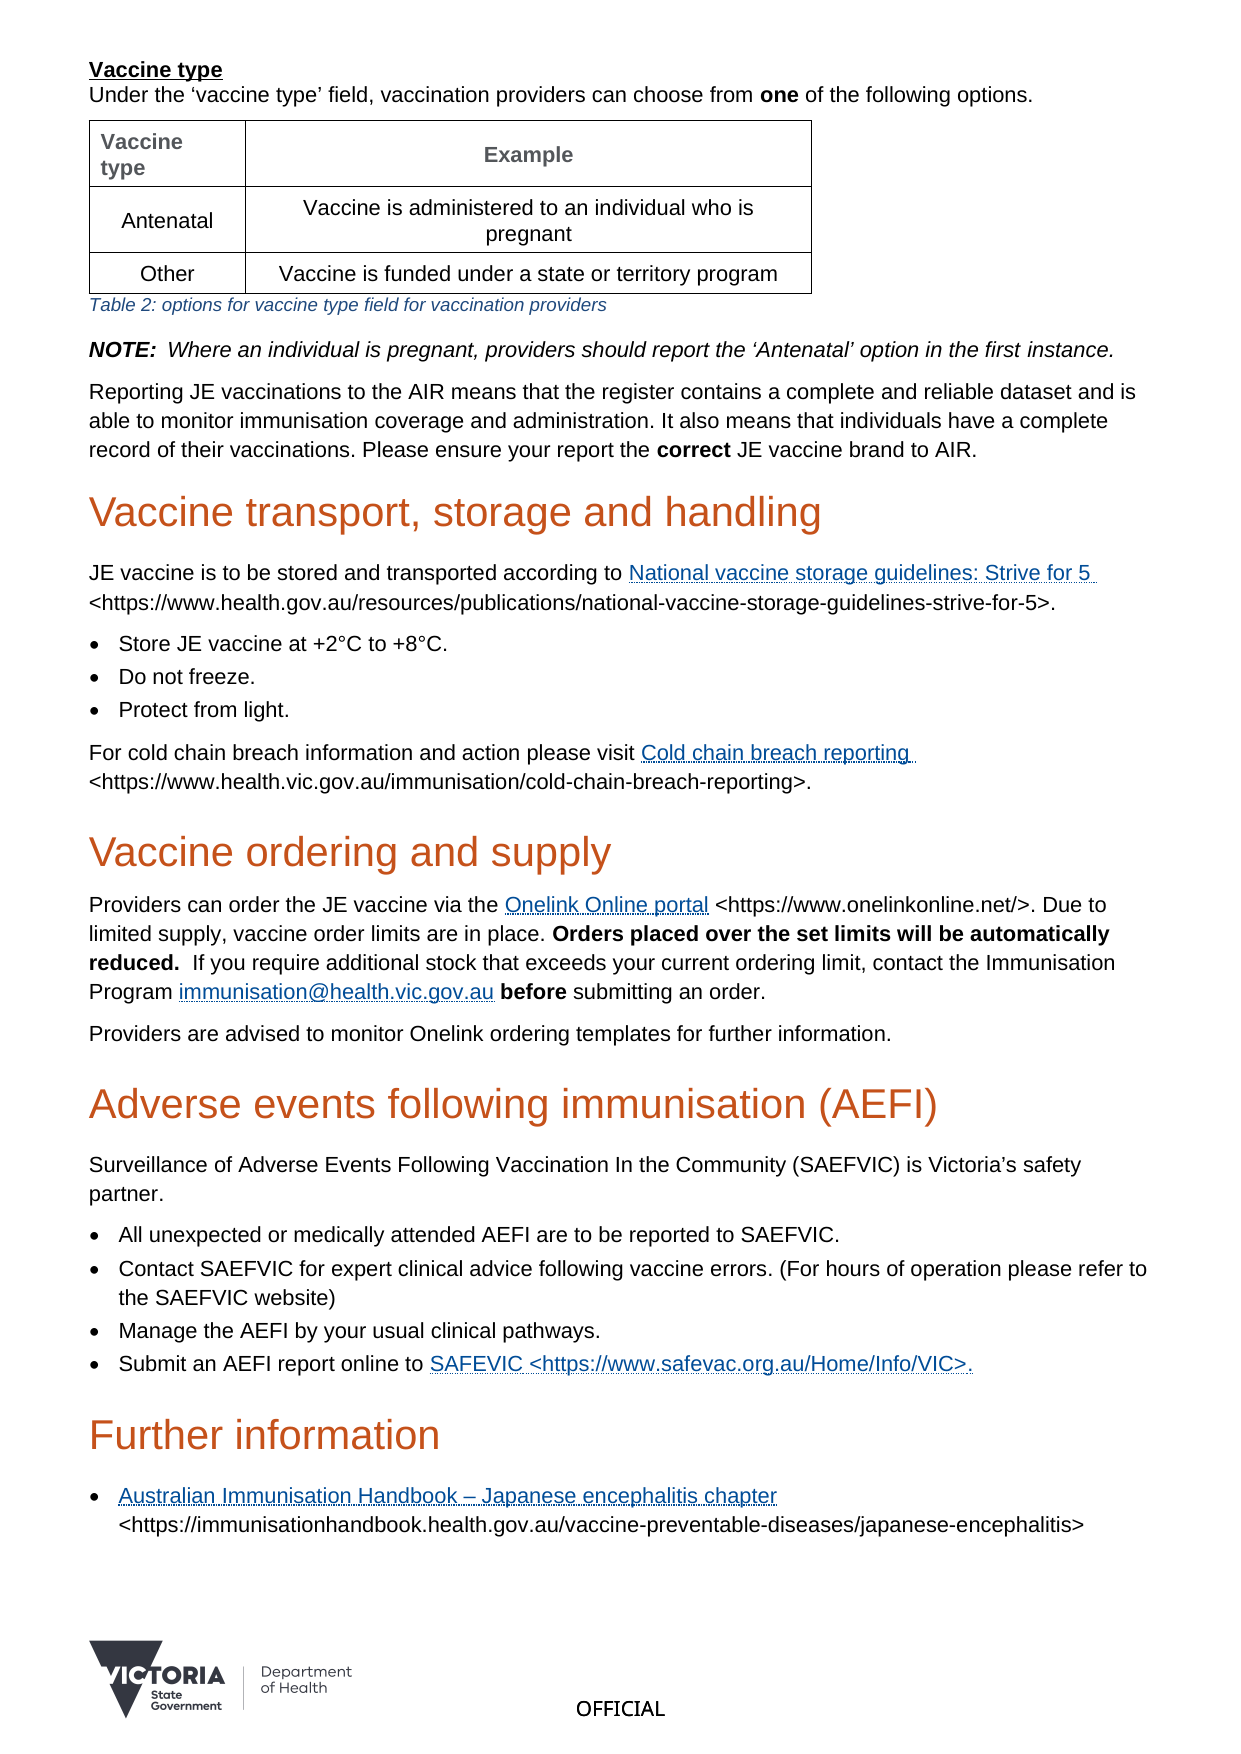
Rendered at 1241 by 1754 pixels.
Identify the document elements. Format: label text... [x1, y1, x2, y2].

text Vaccine type [89, 57, 1152, 82]
subtitle Further information [89, 1411, 1152, 1458]
text Manage the AEFI by your usual clinical pathways. [89, 1315, 1152, 1344]
subtitle Vaccine ordering and supply [89, 827, 1152, 875]
picture [0, 1595, 1241, 1754]
text Reporting JE vaccinations to the AIR means that the register contains a complete and reliable dataset and is able to monitor immunisation coverage and administration. It also means that individuals have a complete record of their vaccinations. Please ensure your report the correct JE vaccine brand to AIR. [89, 375, 1152, 463]
text Providers can order the JE vaccine via the Onelink Online portal <https://www.onelinkonline.net/>. Due to limited supply, vaccine order limits are in place. Orders placed over the set limits will be automatically reduced. If you require additional stock that exceeds your current ordering limit, contact the Immunisation Program immunisation@health.vic.gov.au before submitting an order. [89, 888, 1152, 1004]
table_cell Other [90, 253, 245, 293]
text Surveillance of Adverse Events Following Vaccination In the Community (SAEFVIC) is Victoria’s safety partner. [89, 1148, 1152, 1206]
text All unexpected or medically attended AEFI are to be reported to SAEFVIC. [89, 1219, 1152, 1248]
text Table 2: options for vaccine type field for vaccination providers [89, 294, 1152, 315]
text NOTE: Where an individual is pregnant, providers should report the ‘Antenatal’ option in the first instance. [89, 336, 1152, 363]
table_cell Vaccine is funded under a state or territory program [246, 253, 811, 293]
text Australian Immunisation Handbook – Japanese encephalitis chapter <https://immunisationhandbook.health.gov.au/vaccine-preventable-diseases/japanese-encephalitis> [89, 1479, 1152, 1538]
subtitle Vaccine transport, storage and handling [89, 488, 1152, 536]
text Protect from light. [89, 694, 1152, 723]
table_header Example [246, 121, 811, 186]
table_cell Vaccine is administered to an individual who is pregnant [246, 187, 811, 252]
text For cold chain breach information and action please visit Cold chain breach reporting <https://www.health.vic.gov.au/immunisation/cold-chain-breach-reporting>. [89, 736, 1152, 794]
subtitle Adverse events following immunisation (AEFI) [89, 1079, 1152, 1127]
text Submit an AEFI report online to SAFEVIC <https://www.safevac.org.au/Home/Info/VIC>. [89, 1348, 1152, 1377]
table_header Vaccine type [90, 121, 245, 186]
text JE vaccine is to be stored and transported according to National vaccine storage guidelines: Strive for 5 <https://www.health.gov.au/resources/publications/national-vaccine-storage-guidelines-strive-for-5>. [89, 556, 1152, 615]
table_cell Antenatal [90, 187, 245, 252]
text Contact SAEFVIC for expert clinical advice following vaccine errors. (For hours of operation please refer to the SAEFVIC website) [89, 1252, 1152, 1311]
text Under the ‘vaccine type’ field, vaccination providers can choose from one of the following options. [89, 82, 1152, 107]
text Providers are advised to monitor Onelink ordering templates for further information. [89, 1017, 1152, 1046]
text Do not freeze. [89, 661, 1152, 690]
text Store JE vaccine at +2°C to +8°C. [89, 627, 1152, 656]
